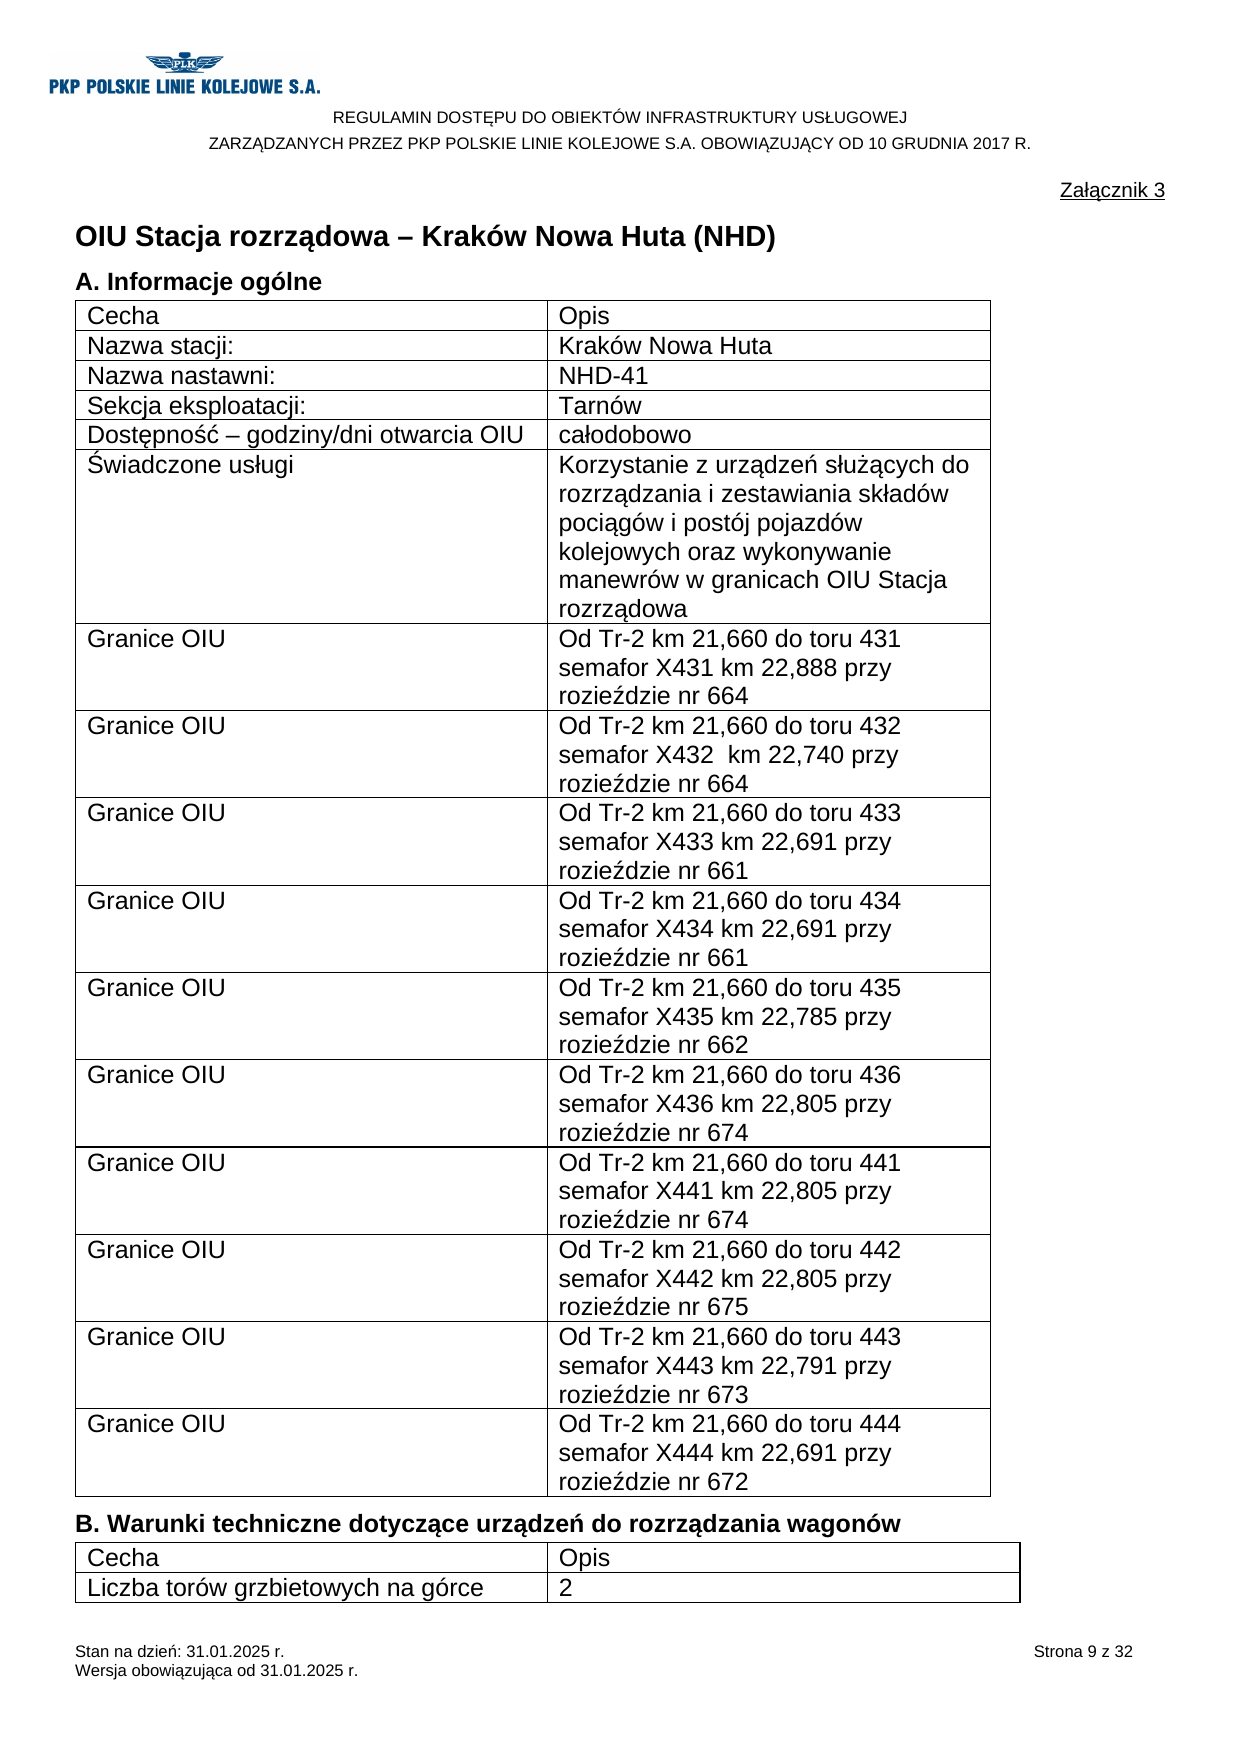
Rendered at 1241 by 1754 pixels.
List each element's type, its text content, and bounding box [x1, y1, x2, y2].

table_cell Granice OIU [76, 886, 547, 972]
table_cell Od Tr-2 km 21,660 do toru 431 semafor X431 km 22,888 przy rozieździe nr 664 [548, 624, 990, 710]
subtitle B. Warunki techniczne dotyczące urządzeń do rozrządzania wagonów [75, 1509, 1165, 1538]
picture [49, 52, 320, 94]
table_cell Kraków Nowa Huta [548, 331, 990, 360]
table_cell Granice OIU [76, 1235, 547, 1321]
table_cell Korzystanie z urządzeń służących do rozrządzania i zestawiania składów pociągów i postój pojazdów kolejowych oraz wykonywanie manewrów w granicach OIU Stacja rozrządowa [548, 450, 990, 623]
subtitle OIU Stacja rozrządowa – Kraków Nowa Huta (NHD) [75, 219, 1165, 252]
table_cell Od Tr-2 km 21,660 do toru 433 semafor X433 km 22,691 przy rozieździe nr 661 [548, 798, 990, 884]
table_cell Od Tr-2 km 21,660 do toru 434 semafor X434 km 22,691 przy rozieździe nr 661 [548, 886, 990, 972]
table_cell Tarnów [548, 391, 990, 419]
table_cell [76, 1573, 547, 1602]
table_cell Granice OIU [76, 624, 547, 710]
table_cell Świadczone usługi [76, 450, 547, 623]
table_header Cecha [76, 301, 547, 330]
table_cell Granice OIU [76, 1148, 547, 1234]
table_cell Granice OIU [76, 1322, 547, 1408]
table_cell całodobowo [548, 420, 990, 449]
table_cell NHD-41 [548, 361, 990, 389]
table_cell Od Tr-2 km 21,660 do toru 436 semafor X436 km 22,805 przy rozieździe nr 674 [548, 1060, 990, 1146]
table_cell Nazwa nastawni: [76, 361, 547, 389]
table_cell Granice OIU [76, 711, 547, 797]
table_cell Sekcja eksploatacji: [76, 391, 547, 419]
table_cell Granice OIU [76, 798, 547, 884]
table_cell 2 [548, 1573, 1019, 1602]
table_header Cecha [76, 1543, 547, 1572]
table_cell Granice OIU [76, 1409, 547, 1496]
table_cell Granice OIU [76, 973, 547, 1059]
table_cell Od Tr-2 km 21,660 do toru 432 semafor X432 km 22,740 przy rozieździe nr 664 [548, 711, 990, 797]
table_cell Od Tr-2 km 21,660 do toru 441 semafor X441 km 22,805 przy rozieździe nr 674 [548, 1148, 990, 1234]
table_header Opis [548, 1543, 1019, 1572]
table_cell Od Tr-2 km 21,660 do toru 442 semafor X442 km 22,805 przy rozieździe nr 675 [548, 1235, 990, 1321]
table_cell Od Tr-2 km 21,660 do toru 435 semafor X435 km 22,785 przy rozieździe nr 662 [548, 973, 990, 1059]
table_cell Dostępność – godziny/dni otwarcia OIU [76, 420, 547, 449]
table_header Opis [548, 301, 990, 330]
table_cell Nazwa stacji: [76, 331, 547, 360]
subtitle A. Informacje ogólne [75, 267, 1165, 296]
table_cell Od Tr-2 km 21,660 do toru 444 semafor X444 km 22,691 przy rozieździe nr 672 [548, 1409, 990, 1496]
table_cell Granice OIU [76, 1060, 547, 1146]
table_cell Od Tr-2 km 21,660 do toru 443 semafor X443 km 22,791 przy rozieździe nr 673 [548, 1322, 990, 1408]
